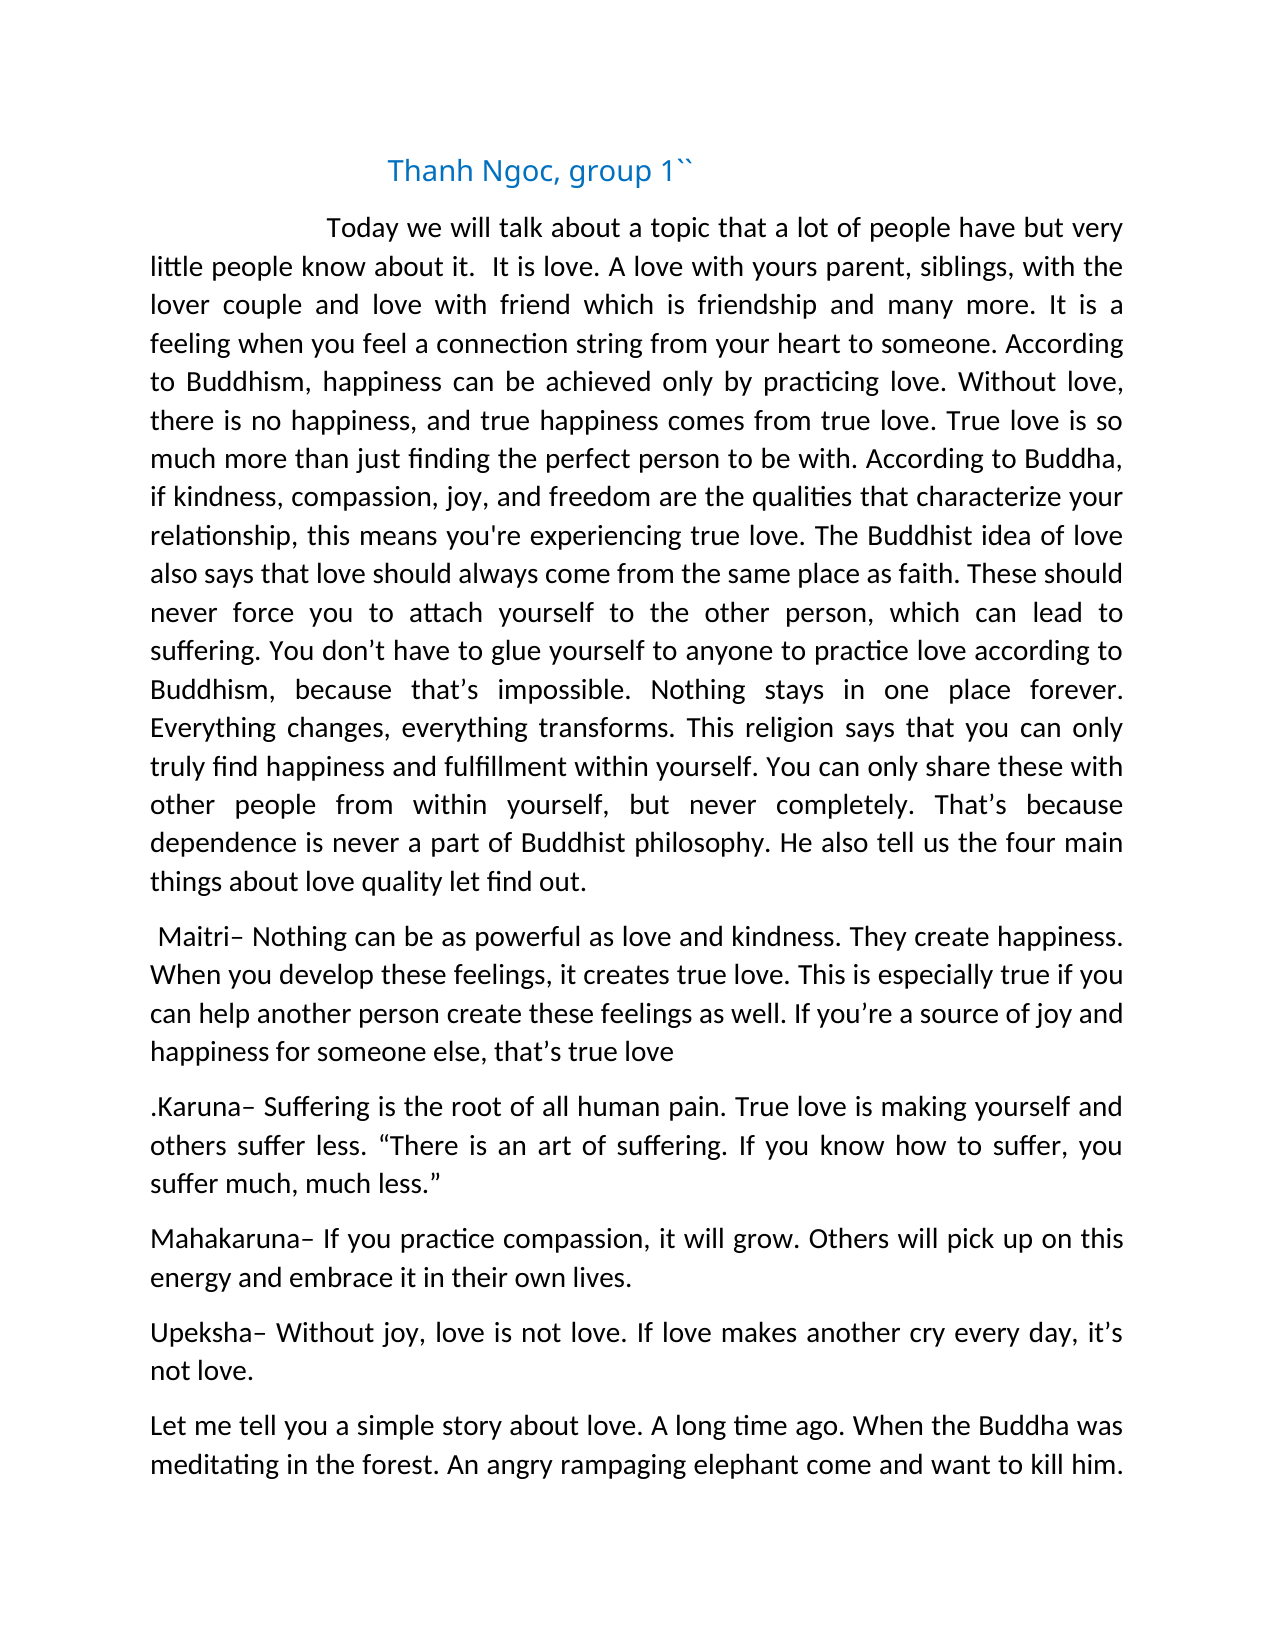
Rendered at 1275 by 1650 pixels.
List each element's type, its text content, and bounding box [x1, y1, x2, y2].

text Today we will talk about a topic that a lot of people have but very little people know about it. It is love. A love with yours parent, siblings, with the lover couple and love with friend which is friendship and many more. It is a feeling when you feel a connection string from your heart to someone. According to Buddhism, happiness can be achieved only by practicing love. Without love, there is no happiness, and true happiness comes from true love. True love is so much more than just finding the perfect person to be with. According to Buddha, if kindness, compassion, joy, and freedom are the qualities that characterize your relationship, this means you're experiencing true love. The Buddhist idea of love also says that love should always come from the same place as faith. These should never force you to attach yourself to the other person, which can lead to suffering. You don’t have to glue yourself to anyone to practice love according to Buddhism, because that’s impossible. Nothing stays in one place forever. Everything changes, everything transforms. This religion says that you can only truly find happiness and fulfillment within yourself. You can only share these with other people from within yourself, but never completely. That’s because dependence is never a part of Buddhist philosophy. He also tell us the four main things about love quality let find out. [150, 209, 1125, 898]
text .Karuna– Suffering is the root of all human pain. True love is making yourself and others suffer less. “There is an art of suffering. If you know how to suffer, you suffer much, much less.” [150, 1088, 1125, 1201]
text Maitri– Nothing can be as powerful as love and kindness. They create happiness. When you develop these feelings, it creates true love. This is especially true if you can help another person create these feelings as well. If you’re a source of joy and happiness for someone else, that’s true love [150, 918, 1125, 1069]
text Thanh Ngoc, group 1`` [150, 150, 1125, 190]
text Mahakaruna– If you practice compassion, it will grow. Others will pick up on this energy and embrace it in their own lives. [150, 1220, 1125, 1294]
text Upeksha– Without joy, love is not love. If love makes another cry every day, it’s not love. [150, 1314, 1125, 1388]
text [150, 1407, 1125, 1482]
